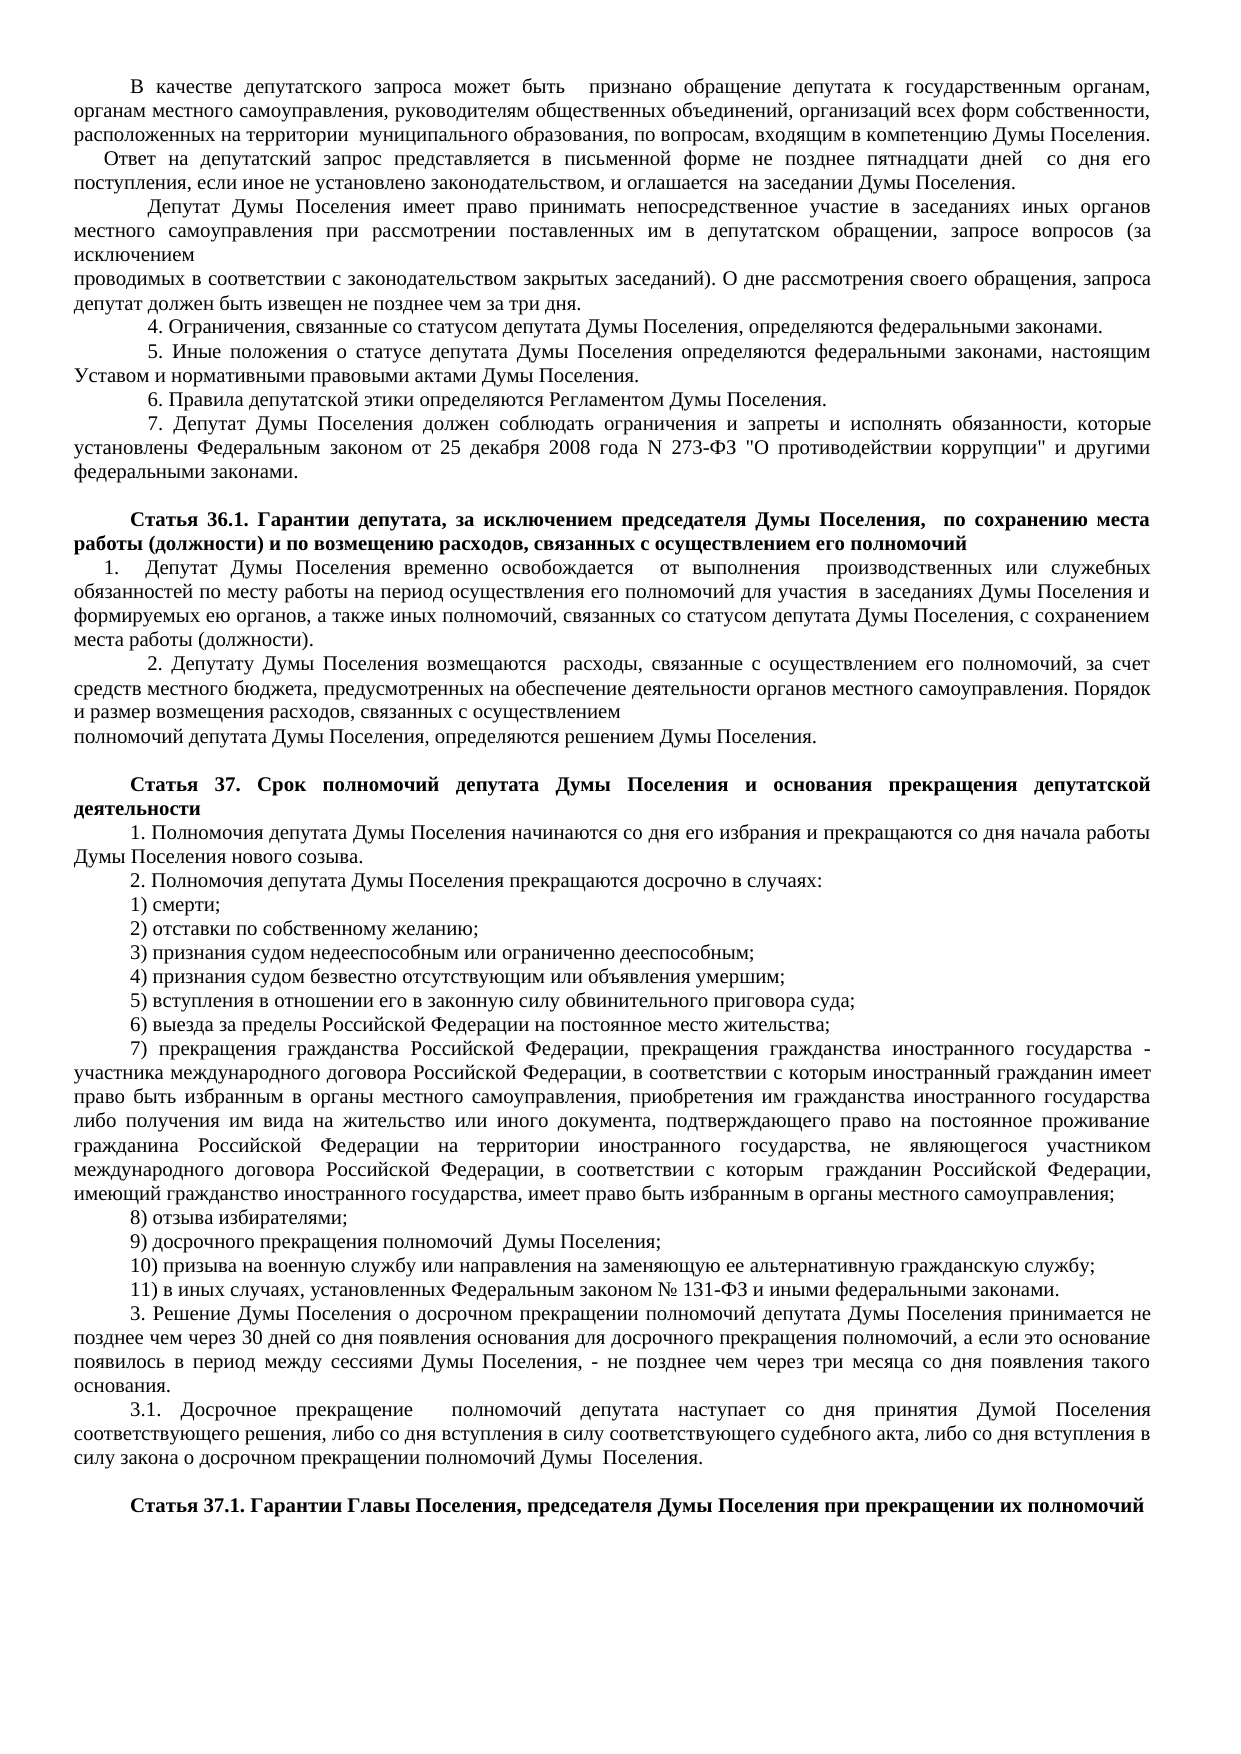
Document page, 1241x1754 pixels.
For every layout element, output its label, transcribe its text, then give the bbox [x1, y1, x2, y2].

text 7. Депутат Думы Поселения должен соблюдать ограничения и запреты и исполнять обязанности, которые установлены Федеральным законом от 25 декабря 2008 года N 273-ФЗ "О противодействии коррупции" и другими федеральными законами. [74, 411, 1152, 483]
text 1. Полномочия депутата Думы Поселения начинаются со дня его избрания и прекращаются со дня начала работы Думы Поселения нового созыва. [74, 820, 1152, 868]
text Ответ на депутатский запрос представляется в письменной форме не позднее пятнадцати дней со дня его поступления, если иное не установлено законодательством, и оглашается на заседании Думы Поселения. [74, 146, 1152, 194]
text Статья 37.1. Гарантии Главы Поселения, председателя Думы Поселения при прекращении их полномочий [74, 1493, 1152, 1517]
text 8) отзыва избирателями; [74, 1205, 1152, 1229]
text 6) выезда за пределы Российской Федерации на постоянное место жительства; [74, 1012, 1152, 1036]
text В качестве депутатского запроса может быть признано обращение депутата к государственным органам, органам местного самоуправления, руководителям общественных объединений, организаций всех форм собственности, расположенных на территории муниципального образования, по вопросам, входящим в компетенцию Думы Поселения. [74, 74, 1152, 146]
text 3) признания судом недееспособным или ограниченно дееспособным; [74, 940, 1152, 964]
text Депутат Думы Поселения имеет право принимать непосредственное участие в заседаниях иных органов местного самоуправления при рассмотрении поставленных им в депутатском обращении, запросе вопросов (за исключением [74, 194, 1152, 266]
text проводимых в соответствии с законодательством закрытых заседаний). О дне рассмотрения своего обращения, запроса депутат должен быть извещен не позднее чем за три дня. [74, 266, 1152, 314]
text Статья 37. Срок полномочий депутата Думы Поселения и основания прекращения депутатской деятельности [74, 772, 1152, 820]
text 2. Депутату Думы Поселения возмещаются расходы, связанные с осуществлением его полномочий, за счет средств местного бюджета, предусмотренных на обеспечение деятельности органов местного самоуправления. Порядок и размер возмещения расходов, связанных с осуществлением [74, 651, 1152, 723]
text 5. Иные положения о статусе депутата Думы Поселения определяются федеральными законами, настоящим Уставом и нормативными правовыми актами Думы Поселения. [74, 338, 1152, 387]
text 10) призыва на военную службу или направления на заменяющую ее альтернативную гражданскую службу; [74, 1253, 1152, 1277]
text 7) прекращения гражданства Российской Федерации, прекращения гражданства иностранного государства - участника международного договора Российской Федерации, в соответствии с которым иностранный гражданин имеет право быть избранным в органы местного самоуправления, приобретения им гражданства иностранного государства либо получения им вида на жительство или иного документа, подтверждающего право на постоянное проживание гражданина Российской Федерации на территории иностранного государства, не являющегося участником международного договора Российской Федерации, в соответствии с которым гражданин Российской Федерации, имеющий гражданство иностранного государства, имеет право быть избранным в органы местного самоуправления; [74, 1036, 1152, 1205]
text 1. Депутат Думы Поселения временно освобождается от выполнения производственных или служебных обязанностей по месту работы на период осуществления его полномочий для участия в заседаниях Думы Поселения и формируемых ею органов, а также иных полномочий, связанных со статусом депутата Думы Поселения, с сохранением места работы (должности). [74, 555, 1152, 651]
text 3. Решение Думы Поселения о досрочном прекращении полномочий депутата Думы Поселения принимается не позднее чем через 30 дней со дня появления основания для досрочного прекращения полномочий, а если это основание появилось в период между сессиями Думы Поселения, - не позднее чем через три месяца со дня появления такого основания. [74, 1301, 1152, 1397]
text 2) отставки по собственному желанию; [74, 916, 1152, 940]
text Статья 36.1. Гарантии депутата, за исключением председателя Думы Поселения, по сохранению места работы (должности) и по возмещению расходов, связанных с осуществлением его полномочий [74, 507, 1152, 555]
text 3.1. Досрочное прекращение полномочий депутата наступает со дня принятия Думой Поселения соответствующего решения, либо со дня вступления в силу соответствующего судебного акта, либо со дня вступления в силу закона о досрочном прекращении полномочий Думы Поселения. [74, 1397, 1152, 1469]
text 4. Ограничения, связанные со статусом депутата Думы Поселения, определяются федеральными законами. [74, 314, 1152, 338]
text 5) вступления в отношении его в законную силу обвинительного приговора суда; [74, 988, 1152, 1012]
text 6. Правила депутатской этики определяются Регламентом Думы Поселения. [74, 387, 1152, 411]
text 9) досрочного прекращения полномочий Думы Поселения; [74, 1229, 1152, 1253]
text 1) смерти; [74, 892, 1152, 916]
text 4) признания судом безвестно отсутствующим или объявления умершим; [74, 964, 1152, 988]
text полномочий депутата Думы Поселения, определяются решением Думы Поселения. [74, 723, 1152, 748]
text 2. Полномочия депутата Думы Поселения прекращаются досрочно в случаях: [74, 868, 1152, 892]
text 11) в иных случаях, установленных Федеральным законом № 131-ФЗ и иными федеральными законами. [74, 1277, 1152, 1301]
